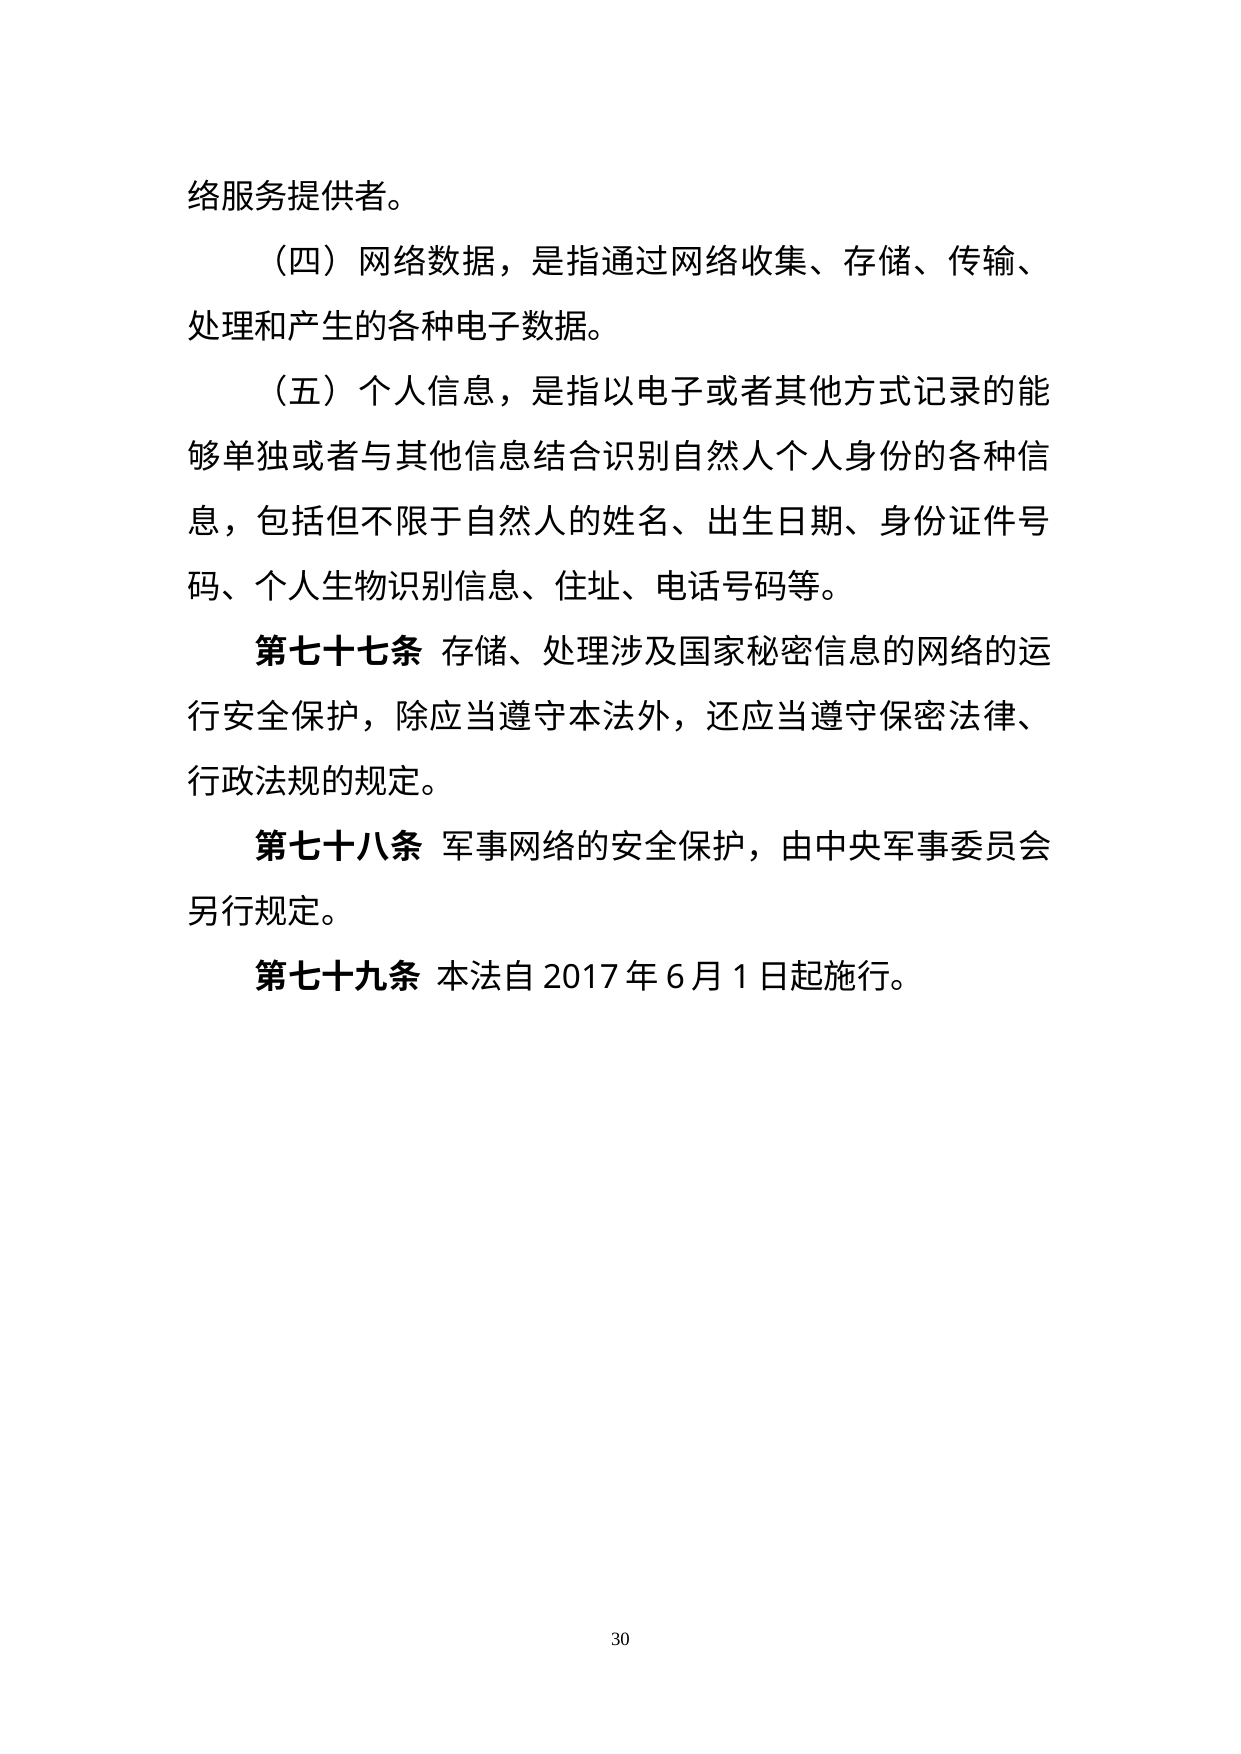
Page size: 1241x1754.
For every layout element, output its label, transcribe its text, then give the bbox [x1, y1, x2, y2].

text 第七十八条 军事网络的安全保护，由中央军事委员会另行规定。 [187, 812, 1053, 942]
text 第七十七条 存储、处理涉及国家秘密信息的网络的运行安全保护，除应当遵守本法外，还应当遵守保密法律、行政法规的规定。 [187, 617, 1053, 812]
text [187, 162, 1053, 227]
text 第七十九条 本法自2017年6月1日起施行。 [187, 942, 1053, 1007]
text （五）个人信息，是指以电子或者其他方式记录的能够单独或者与其他信息结合识别自然人个人身份的各种信息，包括但不限于自然人的姓名、出生日期、身份证件号码、个人生物识别信息、住址、电话号码等。 [187, 357, 1053, 617]
text （四）网络数据，是指通过网络收集、存储、传输、处理和产生的各种电子数据。 [187, 227, 1053, 357]
